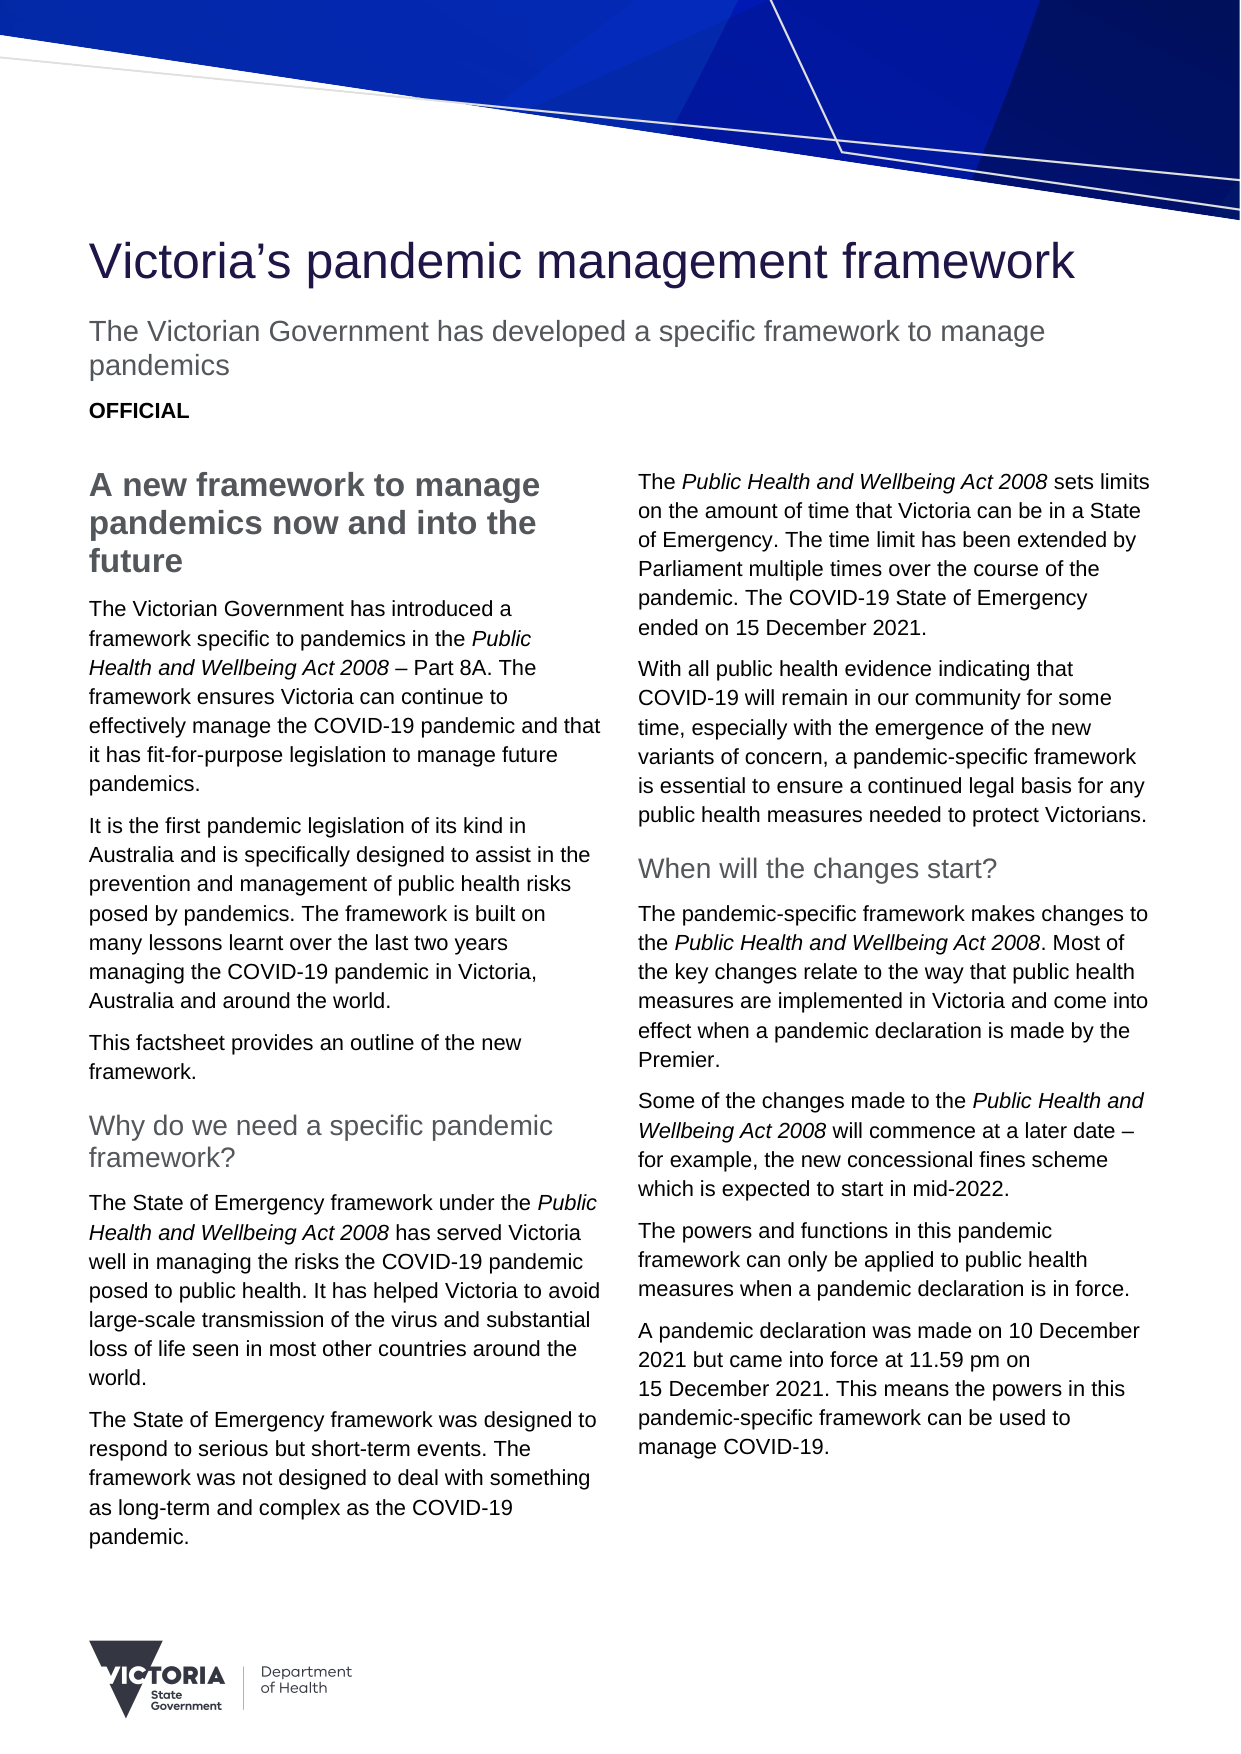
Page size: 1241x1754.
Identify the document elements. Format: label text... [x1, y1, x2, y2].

text The pandemic-specific framework makes changes to the Public Health and Wellbeing Act 2008. Most of the key changes relate to the way that public health measures are implemented in Victoria and come into effect when a pandemic declaration is made by the Premier. [638, 897, 1152, 1072]
text This factsheet provides an outline of the new framework. [89, 1026, 602, 1084]
table_cell OFFICIAL [89, 394, 1167, 423]
text The State of Emergency framework was designed to respond to serious but short-term events. The framework was not designed to deal with something as long-term and complex as the COVID-19 pandemic. [89, 1403, 602, 1549]
subtitle A new framework to manage pandemics now and into the future [89, 464, 602, 580]
text Some of the changes made to the Public Health and Wellbeing Act 2008 will commence at a later date – for example, the new concessional fines scheme which is expected to start in mid-2022. [638, 1084, 1152, 1201]
table_header Victoria’s pandemic management framework [89, 71, 1167, 314]
subtitle Why do we need a specific pandemic framework? [89, 1109, 602, 1174]
picture [0, 1595, 1241, 1754]
text The State of Emergency framework under the Public Health and Wellbeing Act 2008 has served Victoria well in managing the risks the COVID-19 pandemic posed to public health. It has helped Victoria to avoid large-scale transmission of the virus and substantial loss of life seen in most other countries around the world. [89, 1186, 602, 1391]
text A pandemic declaration was made on 10 December 2021 but came into force at 11.59 pm on 15 December 2021. This means the powers in this pandemic-specific framework can be used to manage COVID-19. [638, 1314, 1152, 1459]
text The Public Health and Wellbeing Act 2008 sets limits on the amount of time that Victoria can be in a State of Emergency. The time limit has been extended by Parliament multiple times over the course of the pandemic. The COVID-19 State of Emergency ended on 15 December 2021. [638, 464, 1152, 639]
table_cell The Victorian Government has developed a specific framework to manage pandemics [89, 314, 1167, 394]
text The Victorian Government has introduced a framework specific to pandemics in the Public Health and Wellbeing Act 2008 – Part 8A. The framework ensures Victoria can continue to effectively manage the COVID-19 pandemic and that it has fit-for-purpose legislation to manage future pandemics. [89, 592, 602, 797]
text The powers and functions in this pandemic framework can only be applied to public health measures when a pandemic declaration is in force. [638, 1214, 1152, 1301]
subtitle When will the changes start? [638, 852, 1152, 884]
text It is the first pandemic legislation of its kind in Australia and is specifically designed to assist in the prevention and management of public health risks posed by pandemics. The framework is built on many lessons learnt over the last two years managing the COVID-19 pandemic in Victoria, Australia and around the world. [89, 809, 602, 1013]
text With all public health evidence indicating that COVID-19 will remain in our community for some time, especially with the emergence of the new variants of concern, a pandemic-specific framework is essential to ensure a continued legal basis for any public health measures needed to protect Victorians. [638, 652, 1152, 827]
picture [0, 0, 1240, 224]
